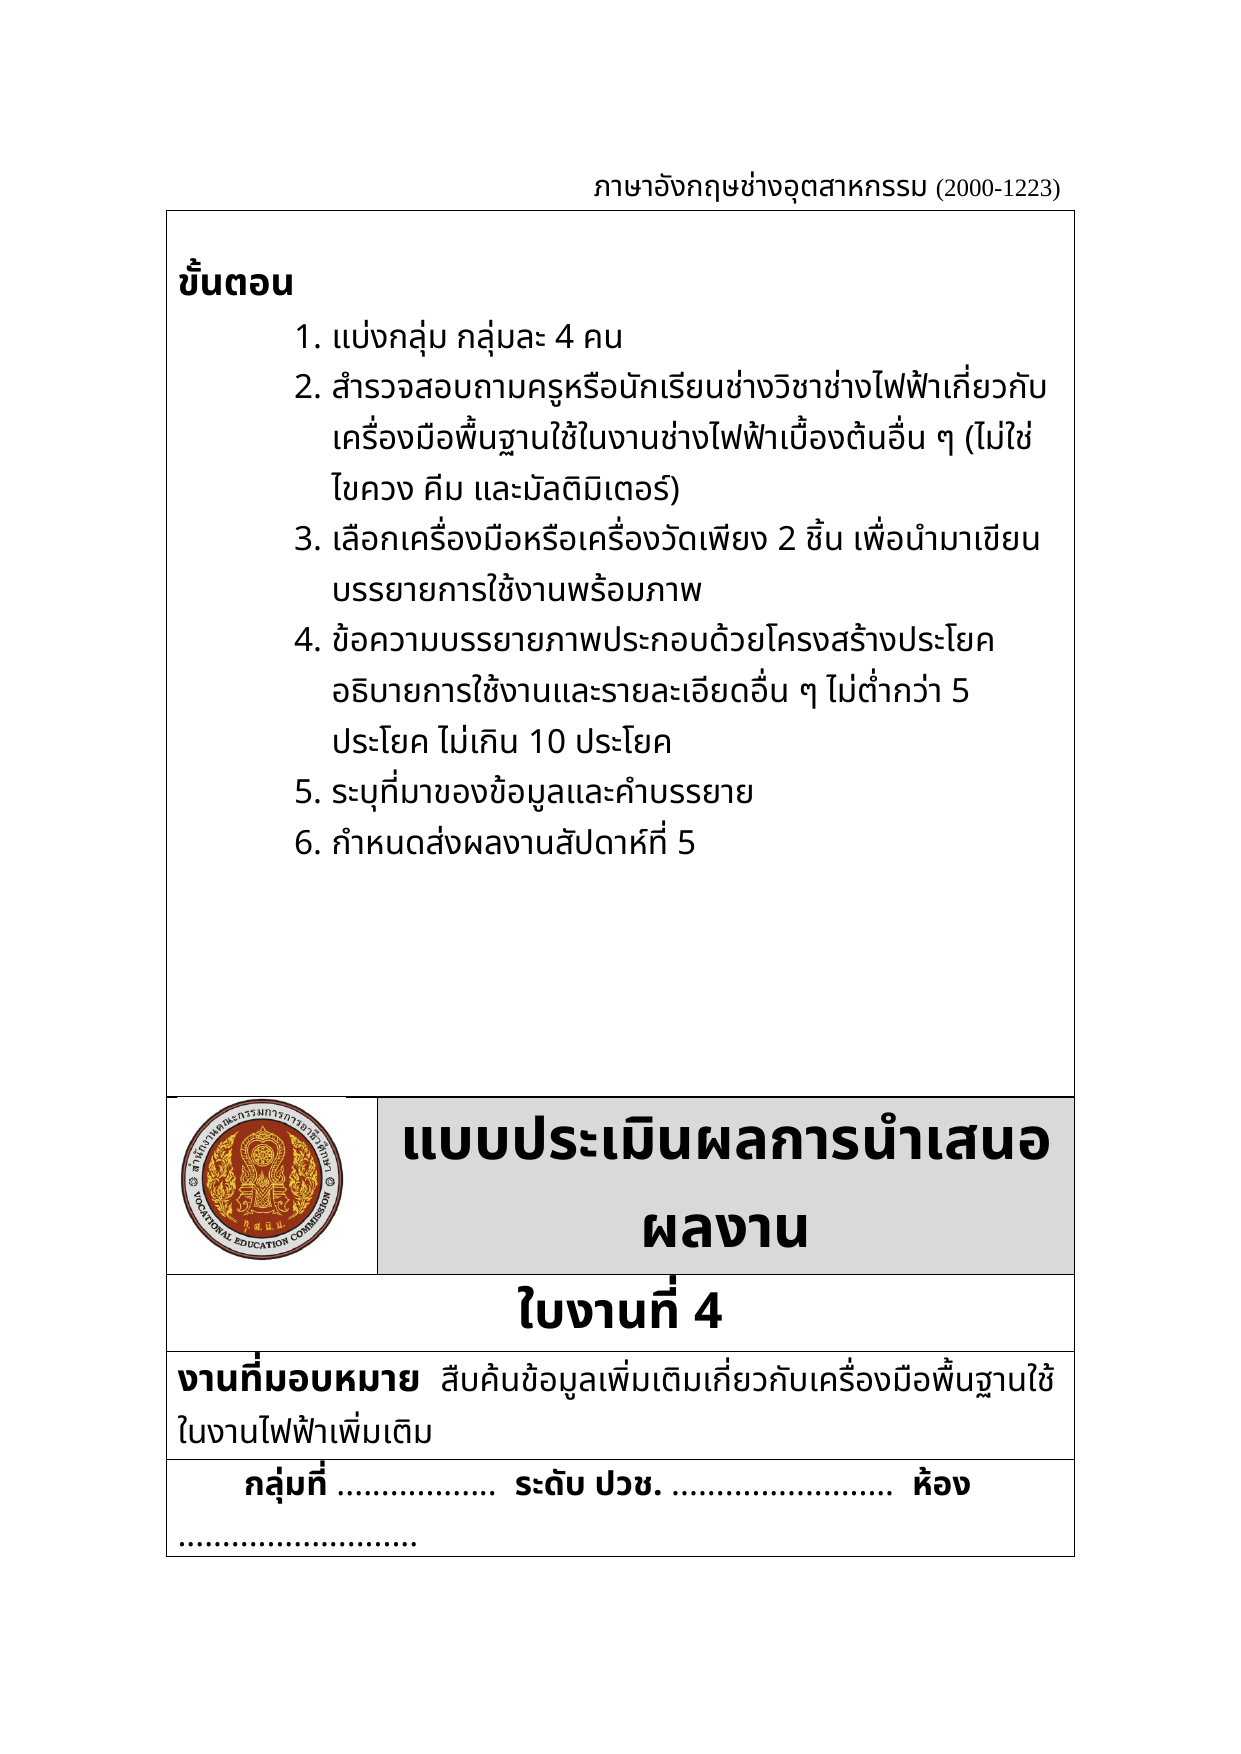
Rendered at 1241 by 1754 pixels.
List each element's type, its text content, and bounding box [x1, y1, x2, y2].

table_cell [167, 1460, 1074, 1556]
table_cell แบบประเมินผลการนำเสนอผลงาน [378, 1098, 1074, 1274]
table_cell [167, 1098, 377, 1274]
picture [177, 1097, 346, 1263]
table_cell ใบงานที่ 4 [167, 1275, 1074, 1351]
table_cell งานที่มอบหมาย สืบค้นข้อมูลเพิ่มเติมเกี่ยวกับเครื่องมือพื้นฐานใช้ในงานไฟฟ้าเพิ่มเติม [167, 1352, 1074, 1459]
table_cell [167, 211, 1074, 1096]
